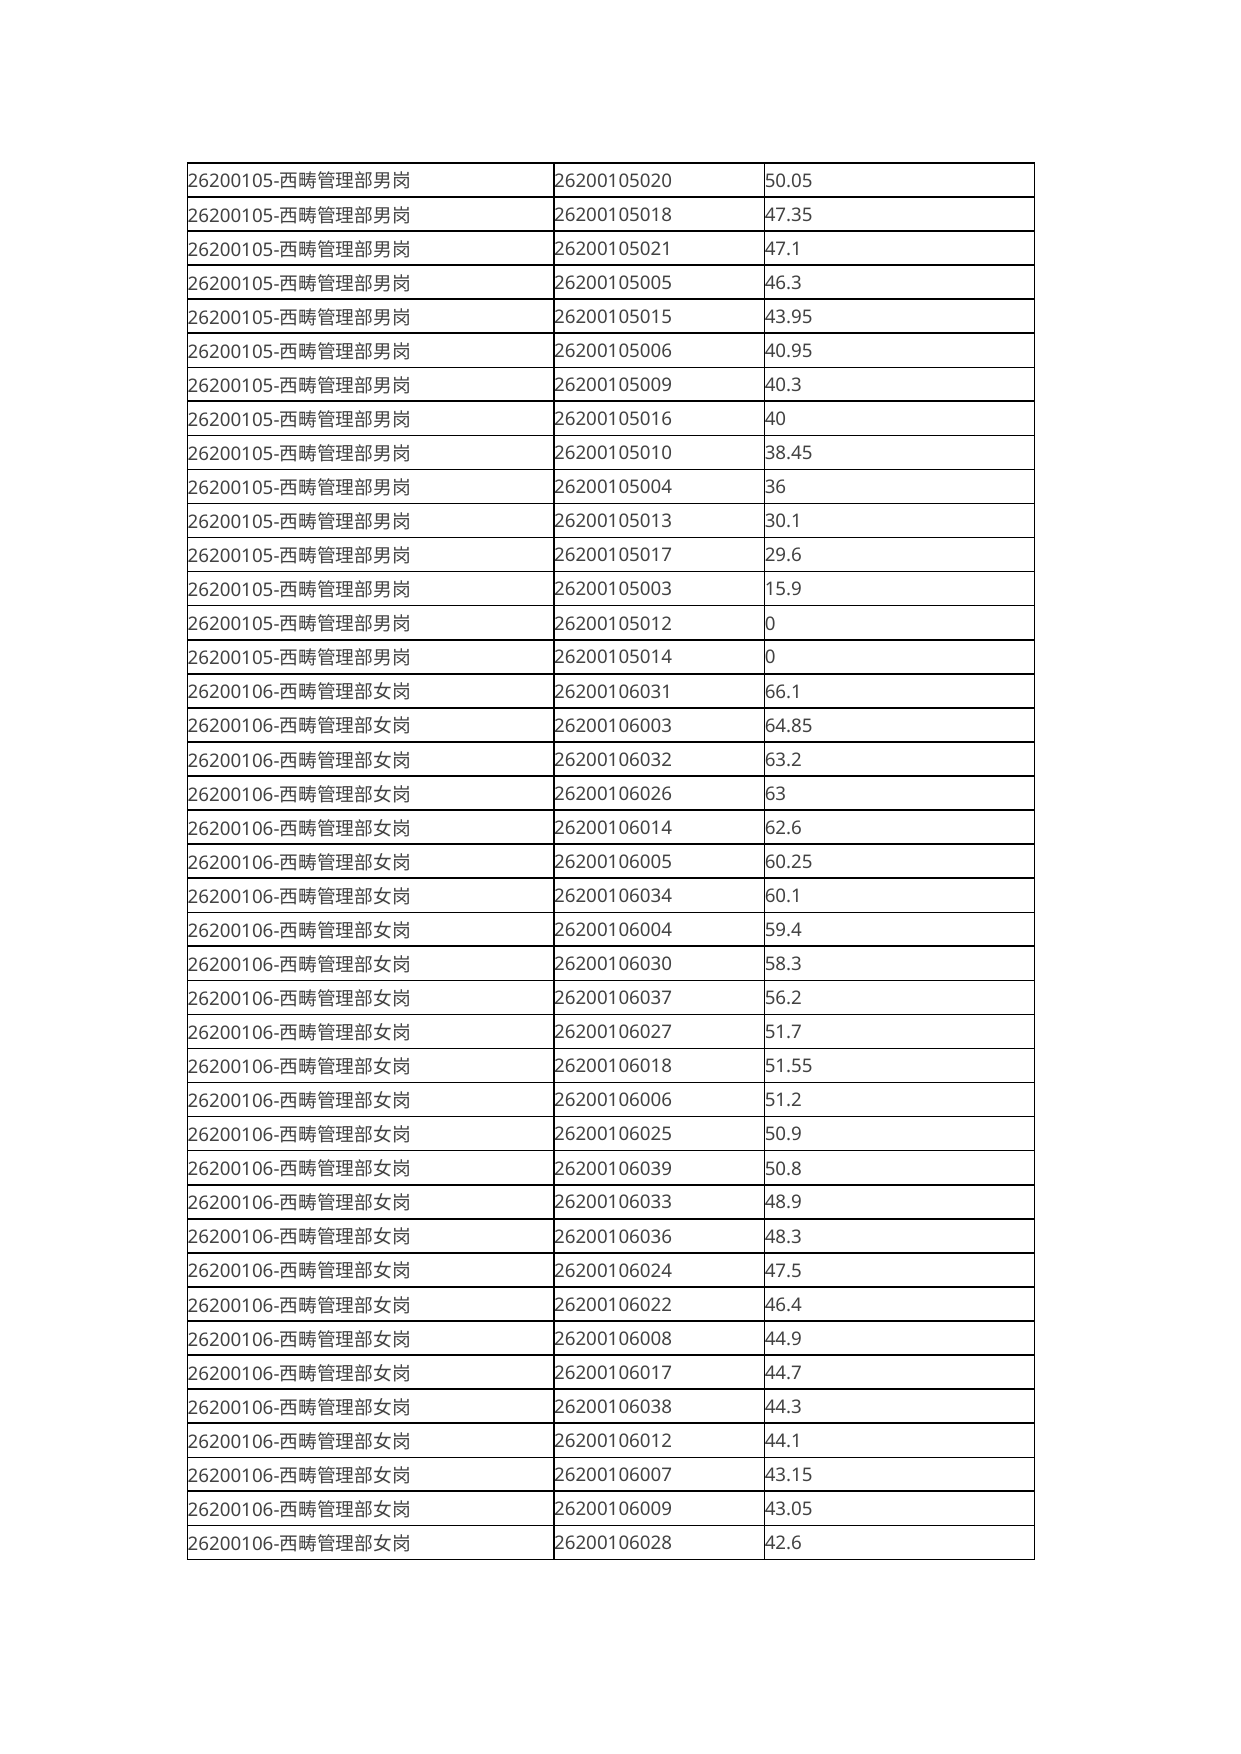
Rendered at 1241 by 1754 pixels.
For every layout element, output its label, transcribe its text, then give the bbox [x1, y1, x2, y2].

table_cell 26200106-西畴管理部女岗 [188, 743, 553, 775]
table_cell 26200106036 [555, 1220, 764, 1252]
table_cell 26200105021 [555, 232, 764, 264]
table_cell 46.4 [765, 1288, 1034, 1320]
table_cell 40 [765, 402, 1034, 434]
table_cell 26200106012 [555, 1424, 764, 1456]
table_cell 36 [765, 470, 1034, 503]
table_cell 62.6 [765, 811, 1034, 843]
table_cell 26200106-西畴管理部女岗 [188, 1049, 553, 1082]
table_cell 40.95 [765, 334, 1034, 366]
table_cell 26200105009 [555, 368, 764, 400]
table_cell 26200105004 [555, 470, 764, 503]
table_cell 58.3 [765, 947, 1034, 979]
table_cell 26200105-西畴管理部男岗 [188, 504, 553, 537]
table_cell 26200105-西畴管理部男岗 [188, 300, 553, 332]
table_cell 26200105-西畴管理部男岗 [188, 368, 553, 400]
table_cell 26200106-西畴管理部女岗 [188, 1151, 553, 1184]
table_cell 26200106-西畴管理部女岗 [188, 845, 553, 877]
table_cell 26200105-西畴管理部男岗 [188, 606, 553, 639]
table_cell 26200106034 [555, 879, 764, 911]
table_cell 26200106028 [555, 1526, 764, 1558]
table_cell 26200106-西畴管理部女岗 [188, 1356, 553, 1388]
table_cell 38.45 [765, 436, 1034, 468]
table_cell 26200106018 [555, 1049, 764, 1082]
table_cell 26200106003 [555, 709, 764, 741]
table_cell 47.5 [765, 1254, 1034, 1286]
table_cell 66.1 [765, 675, 1034, 707]
table_cell 26200106025 [555, 1117, 764, 1150]
table_cell 26200105012 [555, 606, 764, 639]
table_cell 26200106031 [555, 675, 764, 707]
table_cell 60.1 [765, 879, 1034, 911]
table_cell 44.3 [765, 1390, 1034, 1422]
table_cell 26200106033 [555, 1186, 764, 1218]
table_cell 26200105014 [555, 641, 764, 673]
table_cell 26200106-西畴管理部女岗 [188, 709, 553, 741]
table_cell 26200106005 [555, 845, 764, 877]
table_cell 48.9 [765, 1186, 1034, 1218]
table_cell 26200106014 [555, 811, 764, 843]
table_cell 26200106027 [555, 1015, 764, 1048]
table_cell 26200106-西畴管理部女岗 [188, 777, 553, 809]
table_cell 46.3 [765, 266, 1034, 298]
table_cell 26200105-西畴管理部男岗 [188, 436, 553, 468]
table_cell 26200106-西畴管理部女岗 [188, 675, 553, 707]
table_cell 26200105-西畴管理部男岗 [188, 641, 553, 673]
table_cell 26200106032 [555, 743, 764, 775]
table_cell 48.3 [765, 1220, 1034, 1252]
table_cell 15.9 [765, 572, 1034, 605]
table_cell 26200105005 [555, 266, 764, 298]
table_cell 26200106009 [555, 1492, 764, 1524]
table_cell 56.2 [765, 981, 1034, 1013]
table_cell 26200106006 [555, 1083, 764, 1116]
table_cell 60.25 [765, 845, 1034, 877]
table_cell 26200106-西畴管理部女岗 [188, 1390, 553, 1422]
table_cell 26200105-西畴管理部男岗 [188, 470, 553, 503]
table_cell 26200105-西畴管理部男岗 [188, 198, 553, 230]
table_cell 26200105015 [555, 300, 764, 332]
table_cell 26200106-西畴管理部女岗 [188, 1220, 553, 1252]
table_cell 26200106-西畴管理部女岗 [188, 947, 553, 979]
table_cell 26200106-西畴管理部女岗 [188, 1288, 553, 1320]
table_cell 26200105016 [555, 402, 764, 434]
table_cell 50.9 [765, 1117, 1034, 1150]
table_cell 50.05 [765, 164, 1034, 196]
table_cell 26200105-西畴管理部男岗 [188, 572, 553, 605]
table_cell 59.4 [765, 913, 1034, 945]
table_cell 43.95 [765, 300, 1034, 332]
table_cell 26200105-西畴管理部男岗 [188, 402, 553, 434]
table_cell 26200106-西畴管理部女岗 [188, 1083, 553, 1116]
table_cell 26200105006 [555, 334, 764, 366]
table_cell 0 [765, 606, 1034, 639]
table_cell 26200105010 [555, 436, 764, 468]
table_cell 43.05 [765, 1492, 1034, 1524]
table_cell 26200105018 [555, 198, 764, 230]
table_cell 50.8 [765, 1151, 1034, 1184]
table_cell 26200106038 [555, 1390, 764, 1422]
table_cell 43.15 [765, 1458, 1034, 1490]
table_cell 47.1 [765, 232, 1034, 264]
table_cell 26200105-西畴管理部男岗 [188, 232, 553, 264]
table_cell 63.2 [765, 743, 1034, 775]
table_cell 44.1 [765, 1424, 1034, 1456]
table_cell 64.85 [765, 709, 1034, 741]
table_cell 26200105020 [555, 164, 764, 196]
table_cell 51.7 [765, 1015, 1034, 1048]
table_cell 47.35 [765, 198, 1034, 230]
table_cell 63 [765, 777, 1034, 809]
table_cell 40.3 [765, 368, 1034, 400]
table_cell 26200106-西畴管理部女岗 [188, 1322, 553, 1354]
table_cell 44.9 [765, 1322, 1034, 1354]
table_cell 51.2 [765, 1083, 1034, 1116]
table_cell 26200105003 [555, 572, 764, 605]
table_cell 30.1 [765, 504, 1034, 537]
table_cell 26200105-西畴管理部男岗 [188, 266, 553, 298]
table_cell 26200105-西畴管理部男岗 [188, 334, 553, 366]
table_cell 26200106-西畴管理部女岗 [188, 879, 553, 911]
table_cell 26200106-西畴管理部女岗 [188, 1526, 553, 1558]
table_cell 26200105013 [555, 504, 764, 537]
table_cell 26200106-西畴管理部女岗 [188, 811, 553, 843]
table_cell 26200106007 [555, 1458, 764, 1490]
table_cell 51.55 [765, 1049, 1034, 1082]
table_cell 26200106026 [555, 777, 764, 809]
table_cell 26200106-西畴管理部女岗 [188, 1254, 553, 1286]
table_cell 42.6 [765, 1526, 1034, 1558]
table_cell 26200106017 [555, 1356, 764, 1388]
table_cell 26200106008 [555, 1322, 764, 1354]
table_cell 26200106-西畴管理部女岗 [188, 981, 553, 1013]
table_cell 0 [765, 641, 1034, 673]
table_cell 26200106024 [555, 1254, 764, 1286]
table_cell 26200106022 [555, 1288, 764, 1320]
table_cell 26200106-西畴管理部女岗 [188, 1186, 553, 1218]
table_cell 26200105017 [555, 538, 764, 571]
table_cell 26200106-西畴管理部女岗 [188, 1117, 553, 1150]
table_cell 26200106-西畴管理部女岗 [188, 1492, 553, 1524]
table_cell 26200105-西畴管理部男岗 [188, 164, 553, 196]
table_cell 26200106039 [555, 1151, 764, 1184]
table_cell 26200106-西畴管理部女岗 [188, 913, 553, 945]
table_cell 29.6 [765, 538, 1034, 571]
table_cell 26200105-西畴管理部男岗 [188, 538, 553, 571]
table_cell 44.7 [765, 1356, 1034, 1388]
table_cell 26200106-西畴管理部女岗 [188, 1458, 553, 1490]
table_cell 26200106004 [555, 913, 764, 945]
table_cell 26200106-西畴管理部女岗 [188, 1424, 553, 1456]
table_cell 26200106037 [555, 981, 764, 1013]
table_cell 26200106030 [555, 947, 764, 979]
table_cell 26200106-西畴管理部女岗 [188, 1015, 553, 1048]
